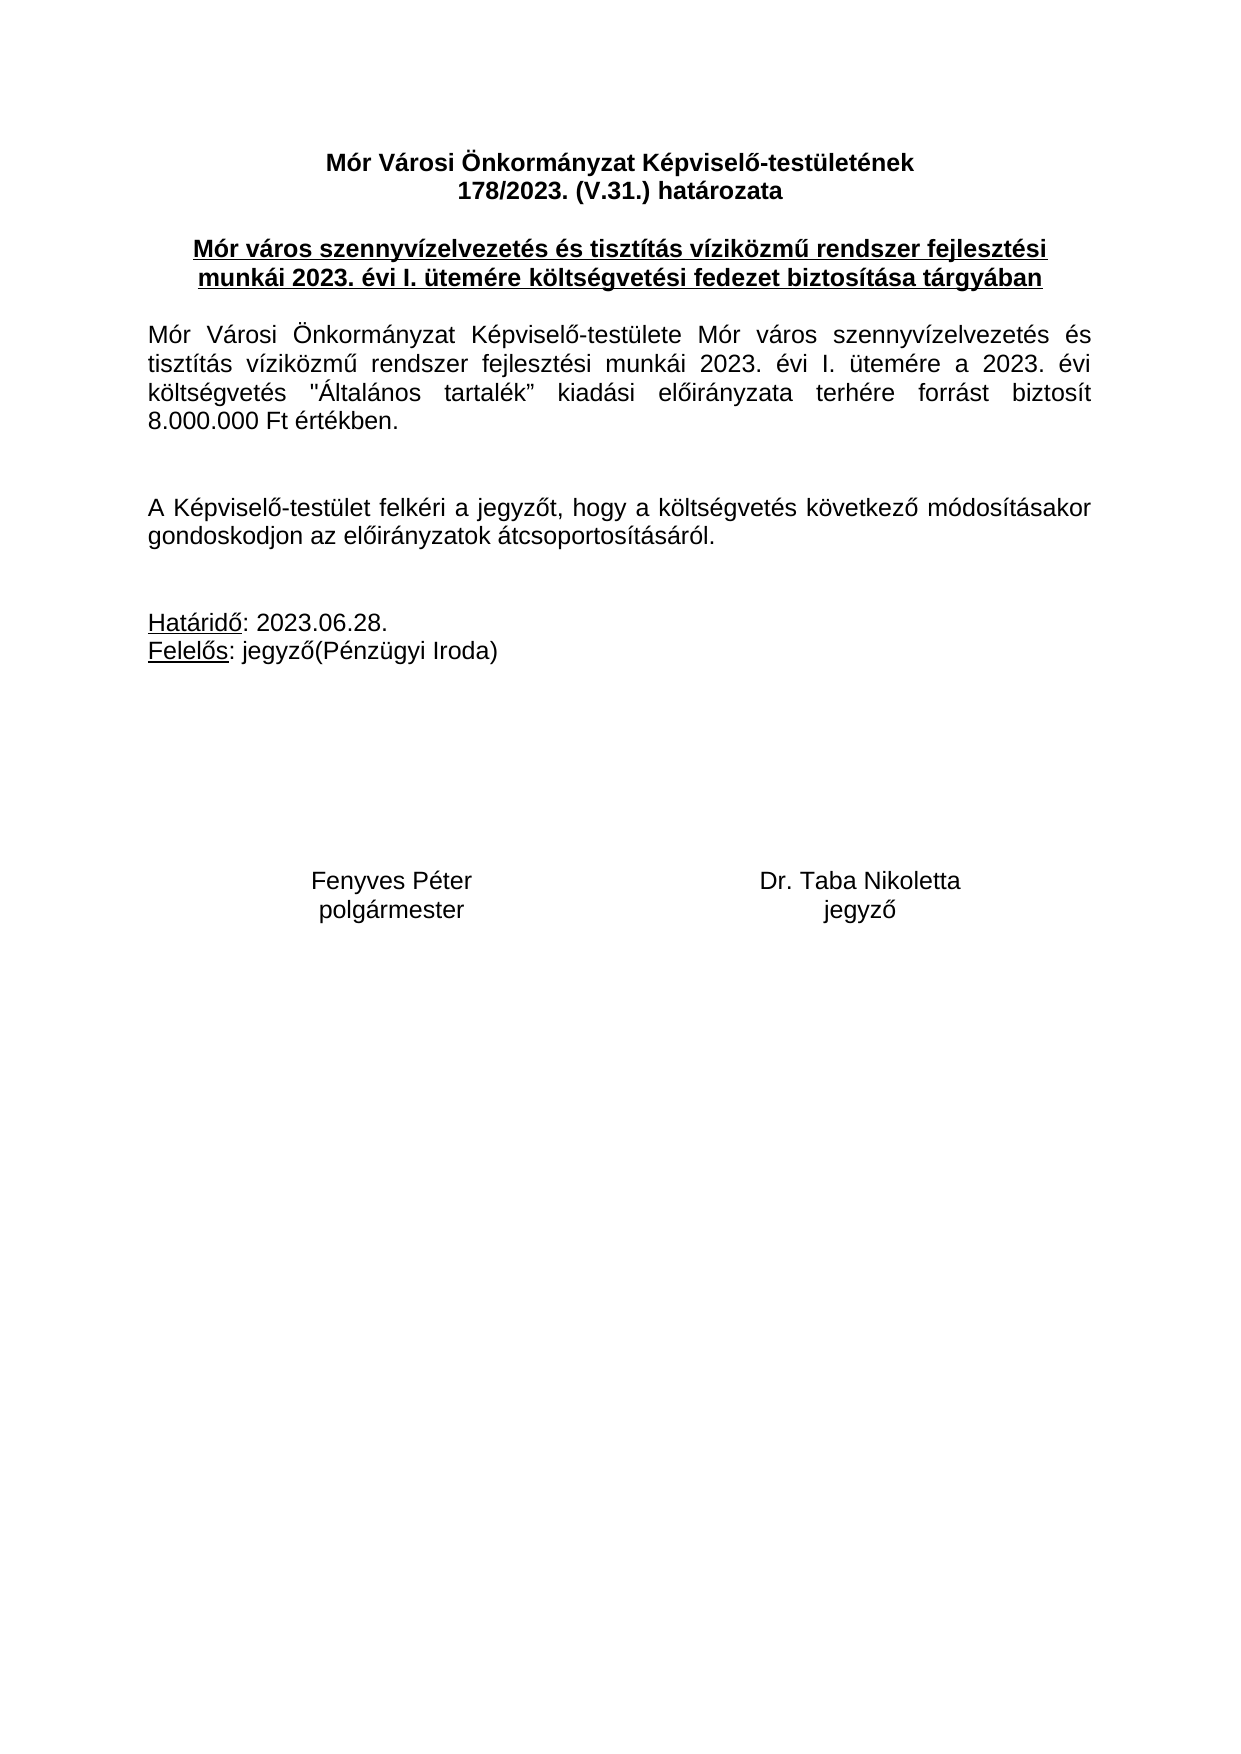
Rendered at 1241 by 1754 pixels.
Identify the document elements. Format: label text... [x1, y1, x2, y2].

text Mór Városi Önkormányzat Képviselő-testületének [148, 148, 1093, 176]
text 178/2023. (V.31.) határozata [148, 176, 1093, 205]
text Mór város szennyvízelvezetés és tisztítás víziközmű rendszer fejlesztési munkái 2023. évi I. ütemére költségvetési fedezet biztosítása tárgyában [148, 234, 1093, 291]
text polgármester jegyző [148, 895, 1093, 924]
text A Képviselő-testület felkéri a jegyzőt, hogy a költségvetés következő módosításakor gondoskodjon az előirányzatok átcsoportosításáról. [148, 493, 1093, 550]
text Felelős: () [148, 636, 1093, 665]
text Határidő: [148, 608, 1093, 636]
text Mór Városi Önkormányzat Képviselő-testülete Mór város szennyvízelvezetés és tisztítás víziközmű rendszer fejlesztési munkái 2023. évi I. ütemére a 2023. évi költségvetés "Általános tartalék” kiadási előirányzata terhére forrást biztosít 8.000.000 Ft értékben. [148, 320, 1093, 435]
text Fenyves Péter Dr. Taba Nikoletta [148, 866, 1093, 895]
